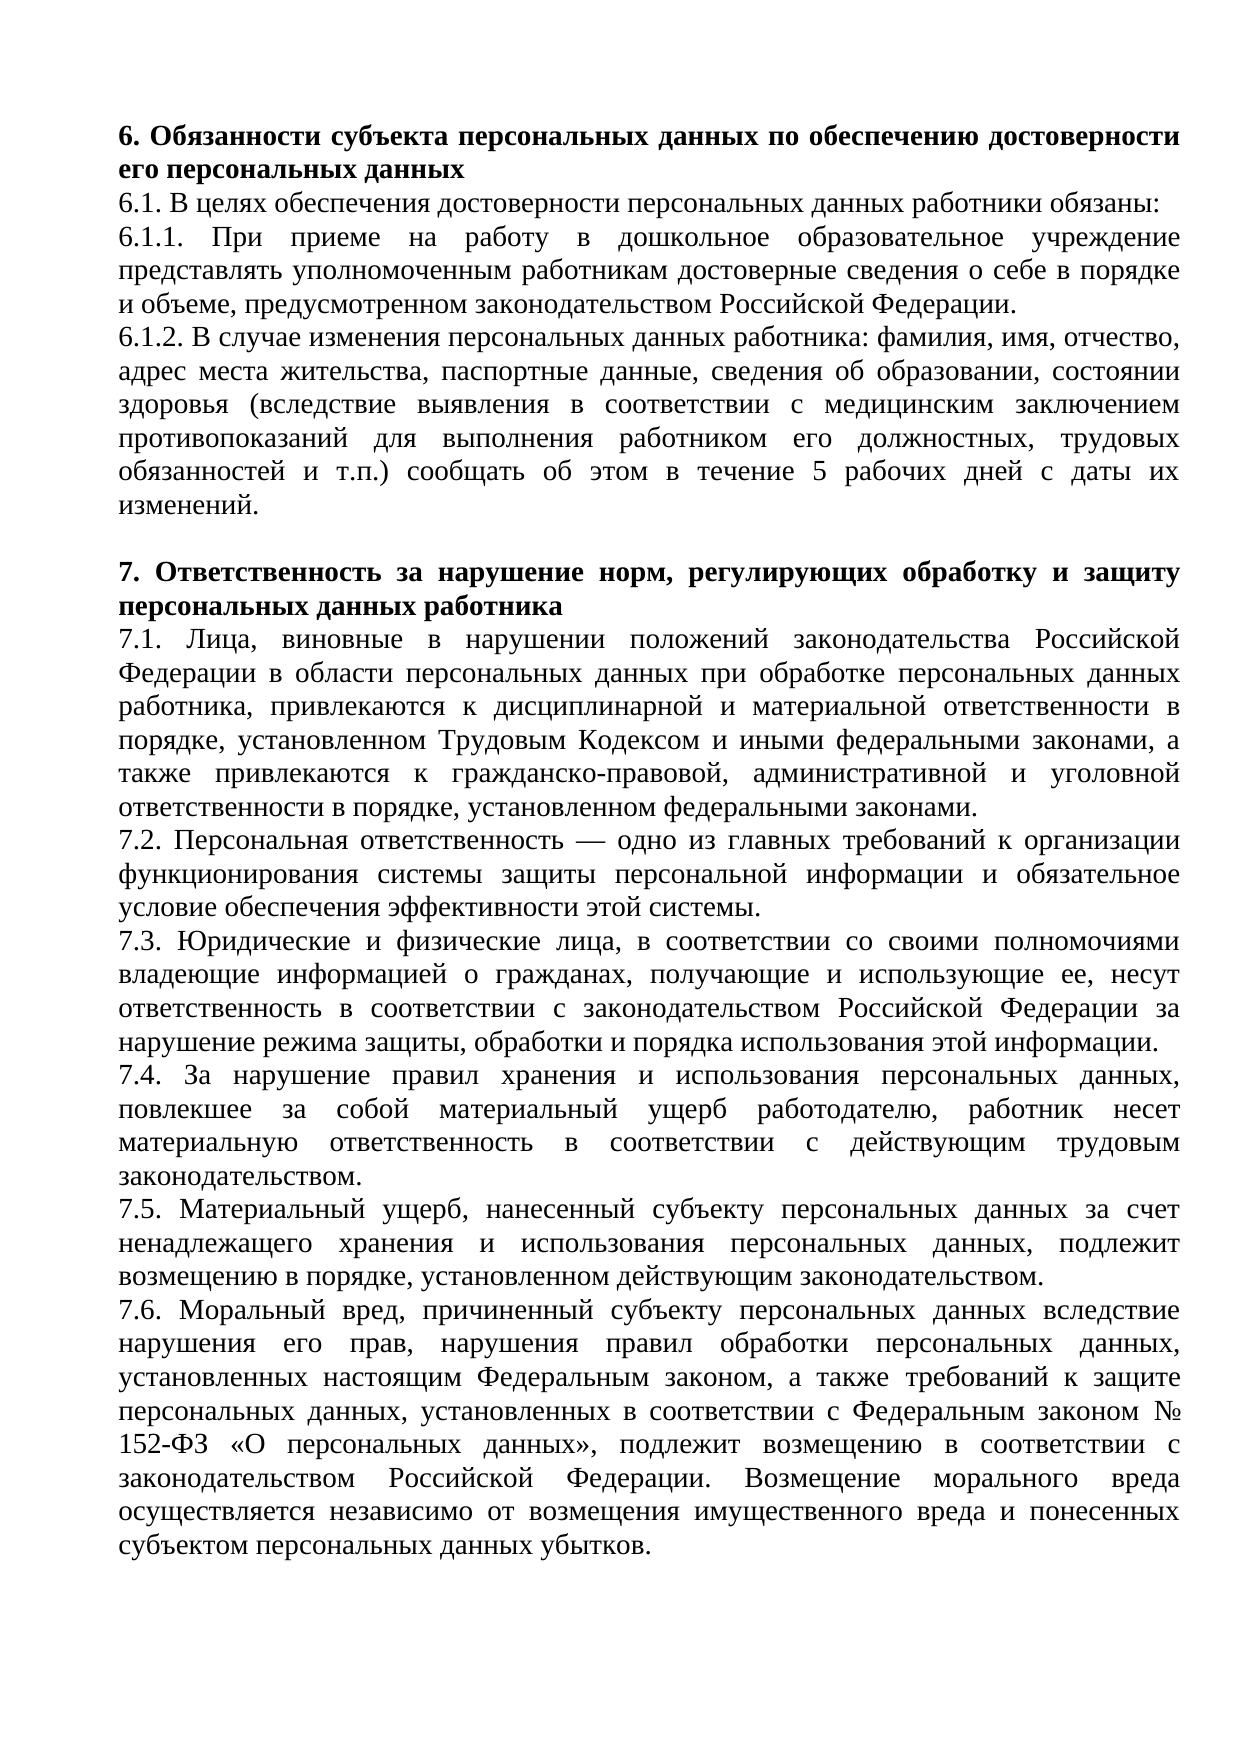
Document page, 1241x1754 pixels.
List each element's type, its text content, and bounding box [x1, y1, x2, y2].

text 7.3. Юридические и физические лица, в соответствии со своими полномочиями владеющие информацией о гражданах, получающие и использующие ее, несут ответственность в соответствии с законодательством Российской Федерации за нарушение режима защиты, обработки и порядка использования этой информации. [118, 923, 1181, 1057]
text 7.5. Материальный ущерб, нанесенный субъекту персональных данных за счет ненадлежащего хранения и использования персональных данных, подлежит возмещению в порядке, установленном действующим законодательством. [118, 1191, 1181, 1292]
text 7.1. Лица, виновные в нарушении положений законодательства Российской Федерации в области персональных данных при обработке персональных данных работника, привлекаются к дисциплинарной и материальной ответственности в порядке, установленном Трудовым Кодексом и иными федеральными законами, а также привлекаются к гражданско-правовой, административной и уголовной ответственности в порядке, установленном федеральными законами. [118, 621, 1181, 822]
text 7.2. Персональная ответственность — одно из главных требований к организации функционирования системы защиты персональной информации и обязательное условие обеспечения эффективности этой системы. [118, 822, 1181, 923]
text 7.6. Моральный вред, причиненный субъекту персональных данных вследствие нарушения его прав, нарушения правил обработки персональных данных, установленных настоящим Федеральным законом, а также требований к защите персональных данных, установленных в соответствии с Федеральным законом № 152-ФЗ «О персональных данных», подлежит возмещению в соответствии с законодательством Российской Федерации. Возмещение морального вреда осуществляется независимо от возмещения имущественного вреда и понесенных субъектом персональных данных убытков. [118, 1292, 1181, 1560]
text 7.4. За нарушение правил хранения и использования персональных данных, повлекшее за собой материальный ущерб работодателю, работник несет материальную ответственность в соответствии с действующим трудовым законодательством. [118, 1057, 1181, 1191]
text 6.1.1. При приеме на работу в дошкольное образовательное учреждение представлять уполномоченным работникам достоверные сведения о себе в порядке и объеме, предусмотренном законодательством Российской Федерации. [118, 219, 1181, 319]
text 6.1.2. В случае изменения персональных данных работника: фамилия, имя, отчество, адрес места жительства, паспортные данные, сведения об образовании, состоянии здоровья (вследствие выявления в соответствии с медицинским заключением противопоказаний для выполнения работником его должностных, трудовых обязанностей и т.п.) сообщать об этом в течение 5 рабочих дней с даты их изменений. [118, 319, 1181, 521]
text 7. Ответственность за нарушение норм, регулирующих обработку и защиту персональных данных работника [118, 554, 1181, 621]
text 6.1. В целях обеспечения достоверности персональных данных работники обязаны: [118, 185, 1181, 219]
text 6. Обязанности субъекта персональных данных по обеспечению достоверности его персональных данных [118, 118, 1181, 185]
